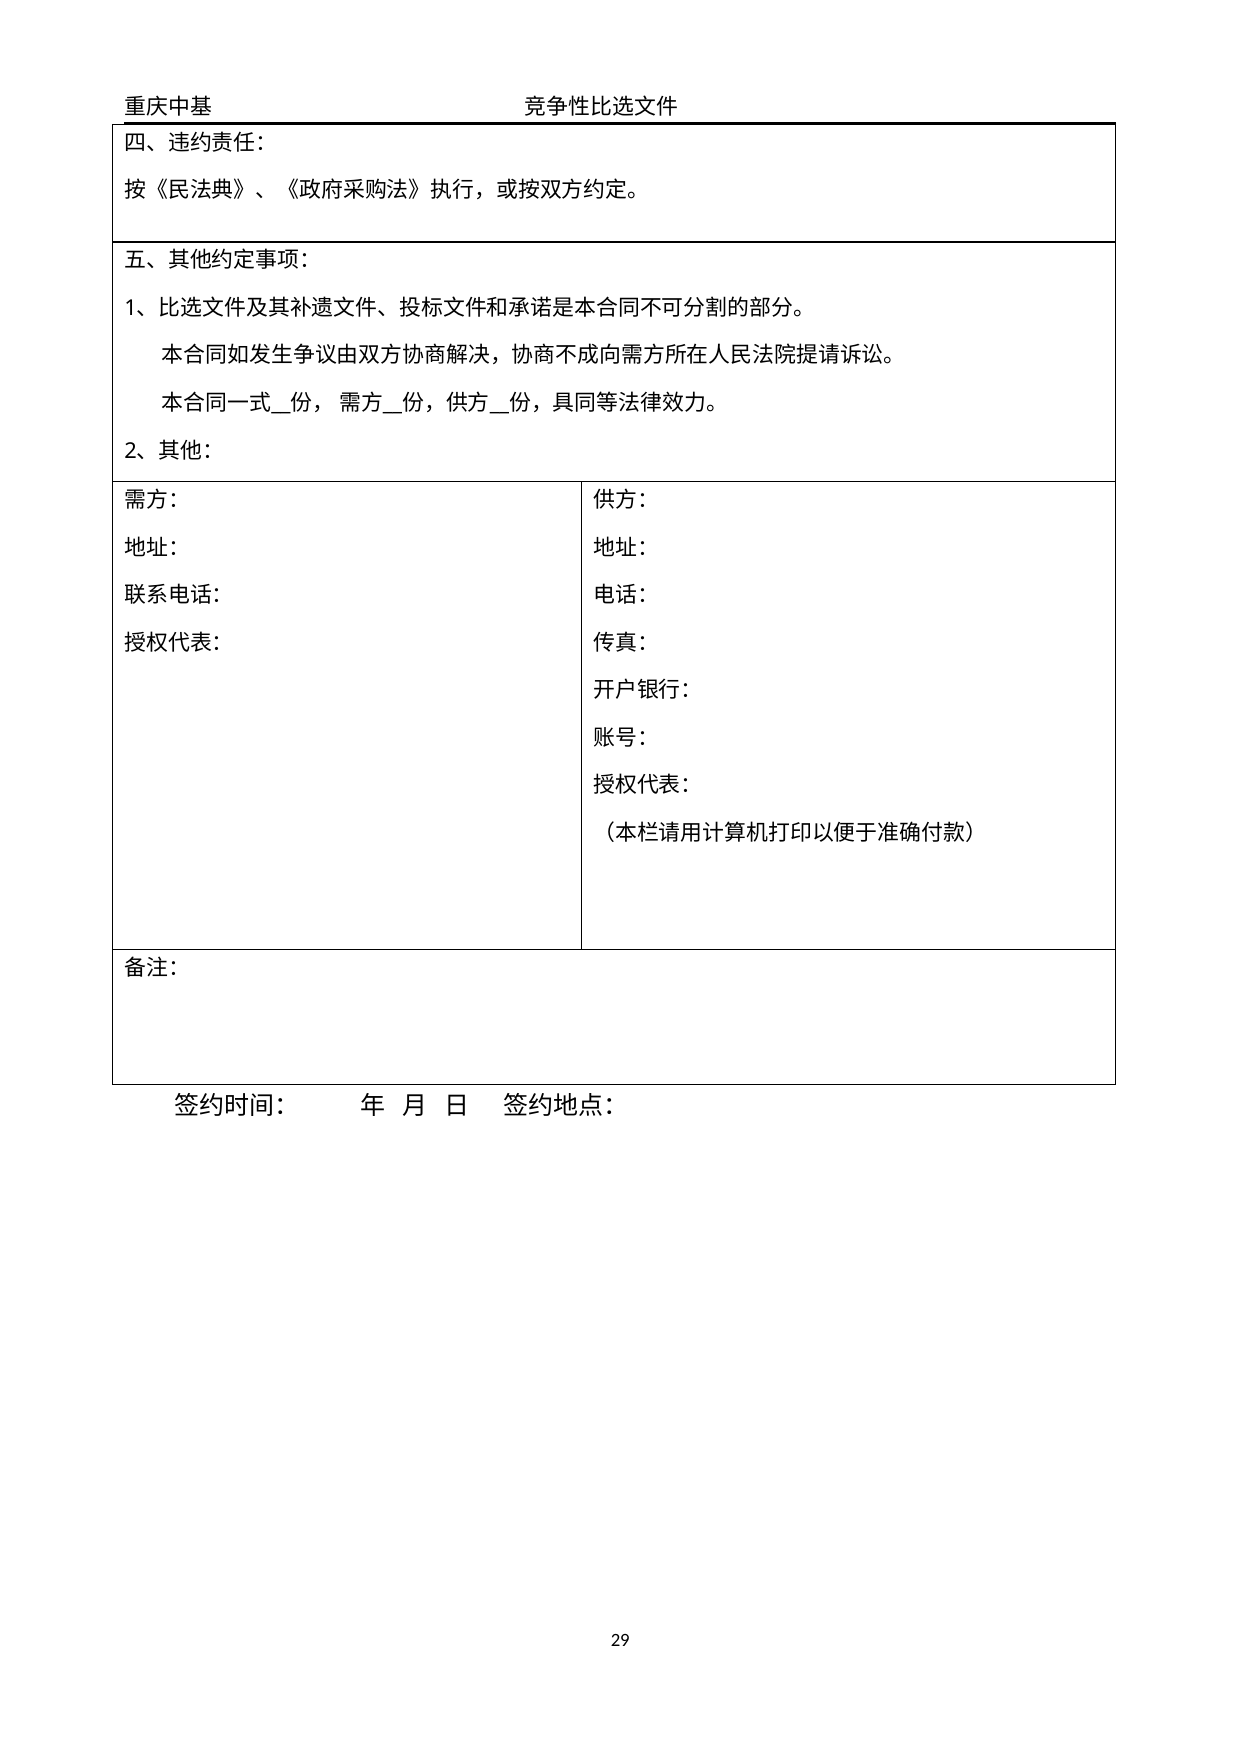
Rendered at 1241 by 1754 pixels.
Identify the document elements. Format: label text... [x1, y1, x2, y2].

table_cell 备注： [113, 950, 1115, 1084]
table_cell 供方： 地址： 电话： 传真： 开户银行： 账号： 授权代表： （本栏请用计算机打印以便于准确付款） [582, 482, 1115, 948]
table_cell 四、违约责任： 按《民法典》、《政府采购法》执行，或按双方约定。 [113, 125, 1115, 241]
text 签约时间： 年 月 日 签约地点： [124, 1085, 1116, 1121]
table_cell 五、其他约定事项： 1、比选文件及其补遗文件、投标文件和承诺是本合同不可分割的部分。 本合同如发生争议由双方协商解决，协商不成向需方所在人民法院提请诉讼。 本合同一式__份， 需方__份，供方__份，具同等法律效力。 2、其他： [113, 243, 1115, 481]
table_cell 需方： 地址： 联系电话： 授权代表： [113, 482, 581, 948]
